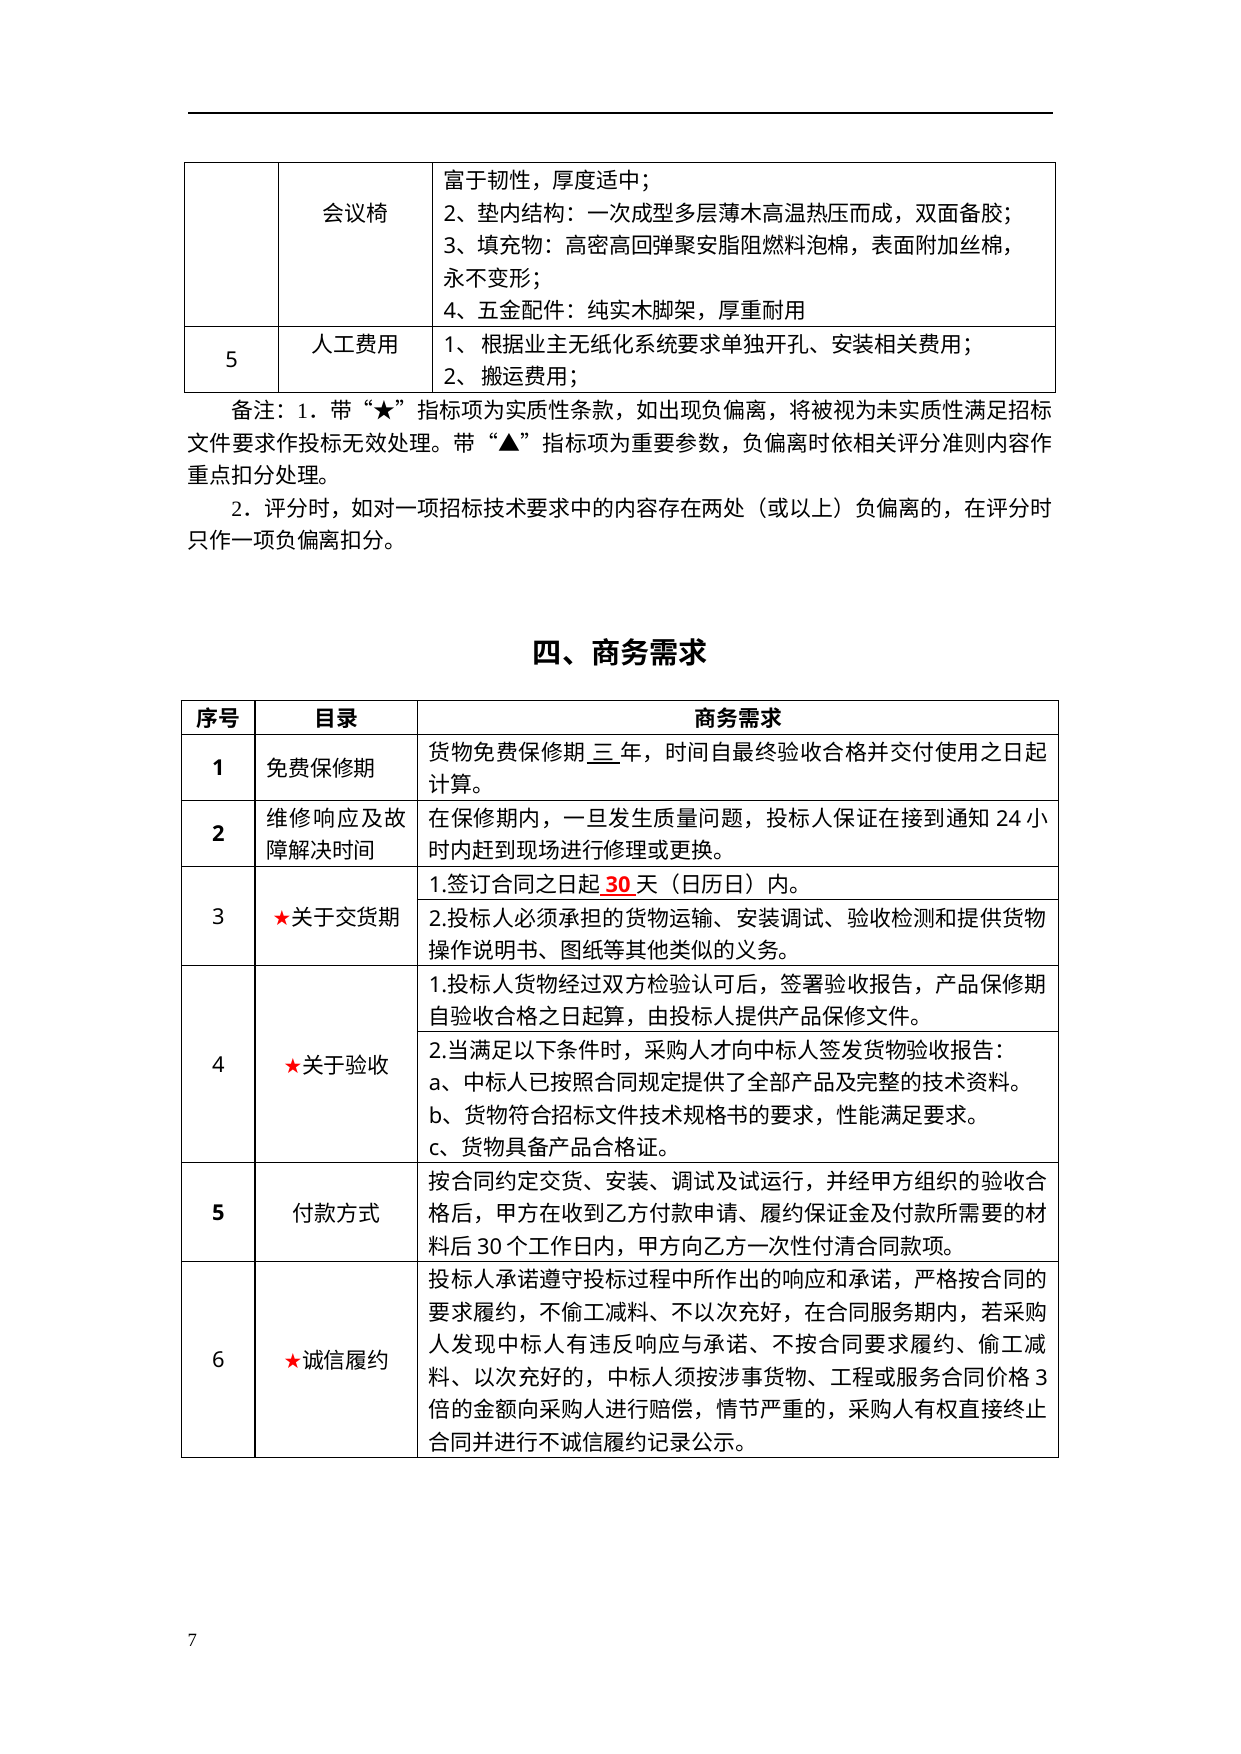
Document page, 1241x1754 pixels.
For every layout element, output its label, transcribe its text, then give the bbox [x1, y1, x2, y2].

table_cell 1.投标人货物经过双方检验认可后，签署验收报告，产品保修期自验收合格之日起算，由投标人提供产品保修文件。 [418, 966, 1058, 1031]
table_cell 4 [185, 163, 278, 326]
table_cell 2.投标人必须承担的货物运输、安装调试、验收检测和提供货物操作说明书、图纸等其他类似的义务。 [418, 900, 1058, 965]
table_cell 按合同约定交货、安装、调试及试运行，并经甲方组织的验收合格后，甲方在收到乙方付款申请、履约保证金及付款所需要的材料后30个工作日内，甲方向乙方一次性付清合同款项。 [418, 1163, 1058, 1261]
table_cell 6 [182, 1262, 254, 1457]
table_cell 投标人承诺遵守投标过程中所作出的响应和承诺，严格按合同的要求履约，不偷工减料、不以次充好，在合同服务期内，若采购人发现中标人有违反响应与承诺、不按合同要求履约、偷工减料、以次充好的，中标人须按涉事货物、工程或服务合同价格3倍的金额向采购人进行赔偿，情节严重的，采购人有权直接终止合同并进行不诚信履约记录公示。 [418, 1262, 1058, 1457]
table_cell ★关于验收 [256, 966, 417, 1162]
table_cell 4 [182, 966, 254, 1162]
table_cell 在保修期内，一旦发生质量问题，投标人保证在接到通知24小时内赶到现场进行修理或更换。 [418, 801, 1058, 866]
table_cell 人工费用 [279, 327, 432, 392]
text 2．评分时，如对一项招标技术要求中的内容存在两处（或以上）负偏离的，在评分时只作一项负偏离扣分。 [187, 490, 1053, 555]
table_cell 付款方式 [256, 1163, 417, 1261]
table_cell ★诚信履约 [256, 1262, 417, 1457]
table_cell 2 [182, 801, 254, 866]
table_cell 1.签订合同之日起 30 天（日历日）内。 [418, 867, 1058, 899]
table_cell 5 [185, 327, 278, 392]
table_cell 会议椅 [279, 163, 432, 326]
table_cell 维修响应及故障解决时间 [256, 801, 417, 866]
table_cell 2.当满足以下条件时，采购人才向中标人签发货物验收报告： a、中标人已按照合同规定提供了全部产品及完整的技术资料。 b、货物符合招标文件技术规格书的要求，性能满足要求。 c、货物具备产品合格证。 [418, 1032, 1058, 1162]
table_cell 1 [182, 735, 254, 799]
table_cell 货物免费保修期 三 年，时间自最终验收合格并交付使用之日起计算。 [418, 735, 1058, 799]
table_header 目录 [256, 701, 417, 733]
table_header 序号 [182, 701, 254, 733]
table_cell ★关于交货期 [256, 867, 417, 965]
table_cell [433, 163, 1055, 326]
table_header 商务需求 [418, 701, 1058, 733]
table_cell 5 [182, 1163, 254, 1261]
table_cell 3 [182, 867, 254, 965]
table_cell 免费保修期 [256, 735, 417, 799]
subtitle 四、商务需求 [187, 619, 1053, 684]
table_cell 根据业主无纸化系统要求单独开孔、安装相关费用； 搬运费用； [433, 327, 1055, 392]
text 备注：1．带“★”指标项为实质性条款，如出现负偏离，将被视为未实质性满足招标文件要求作投标无效处理。带“▲”指标项为重要参数，负偏离时依相关评分准则内容作重点扣分处理。 [187, 393, 1053, 490]
